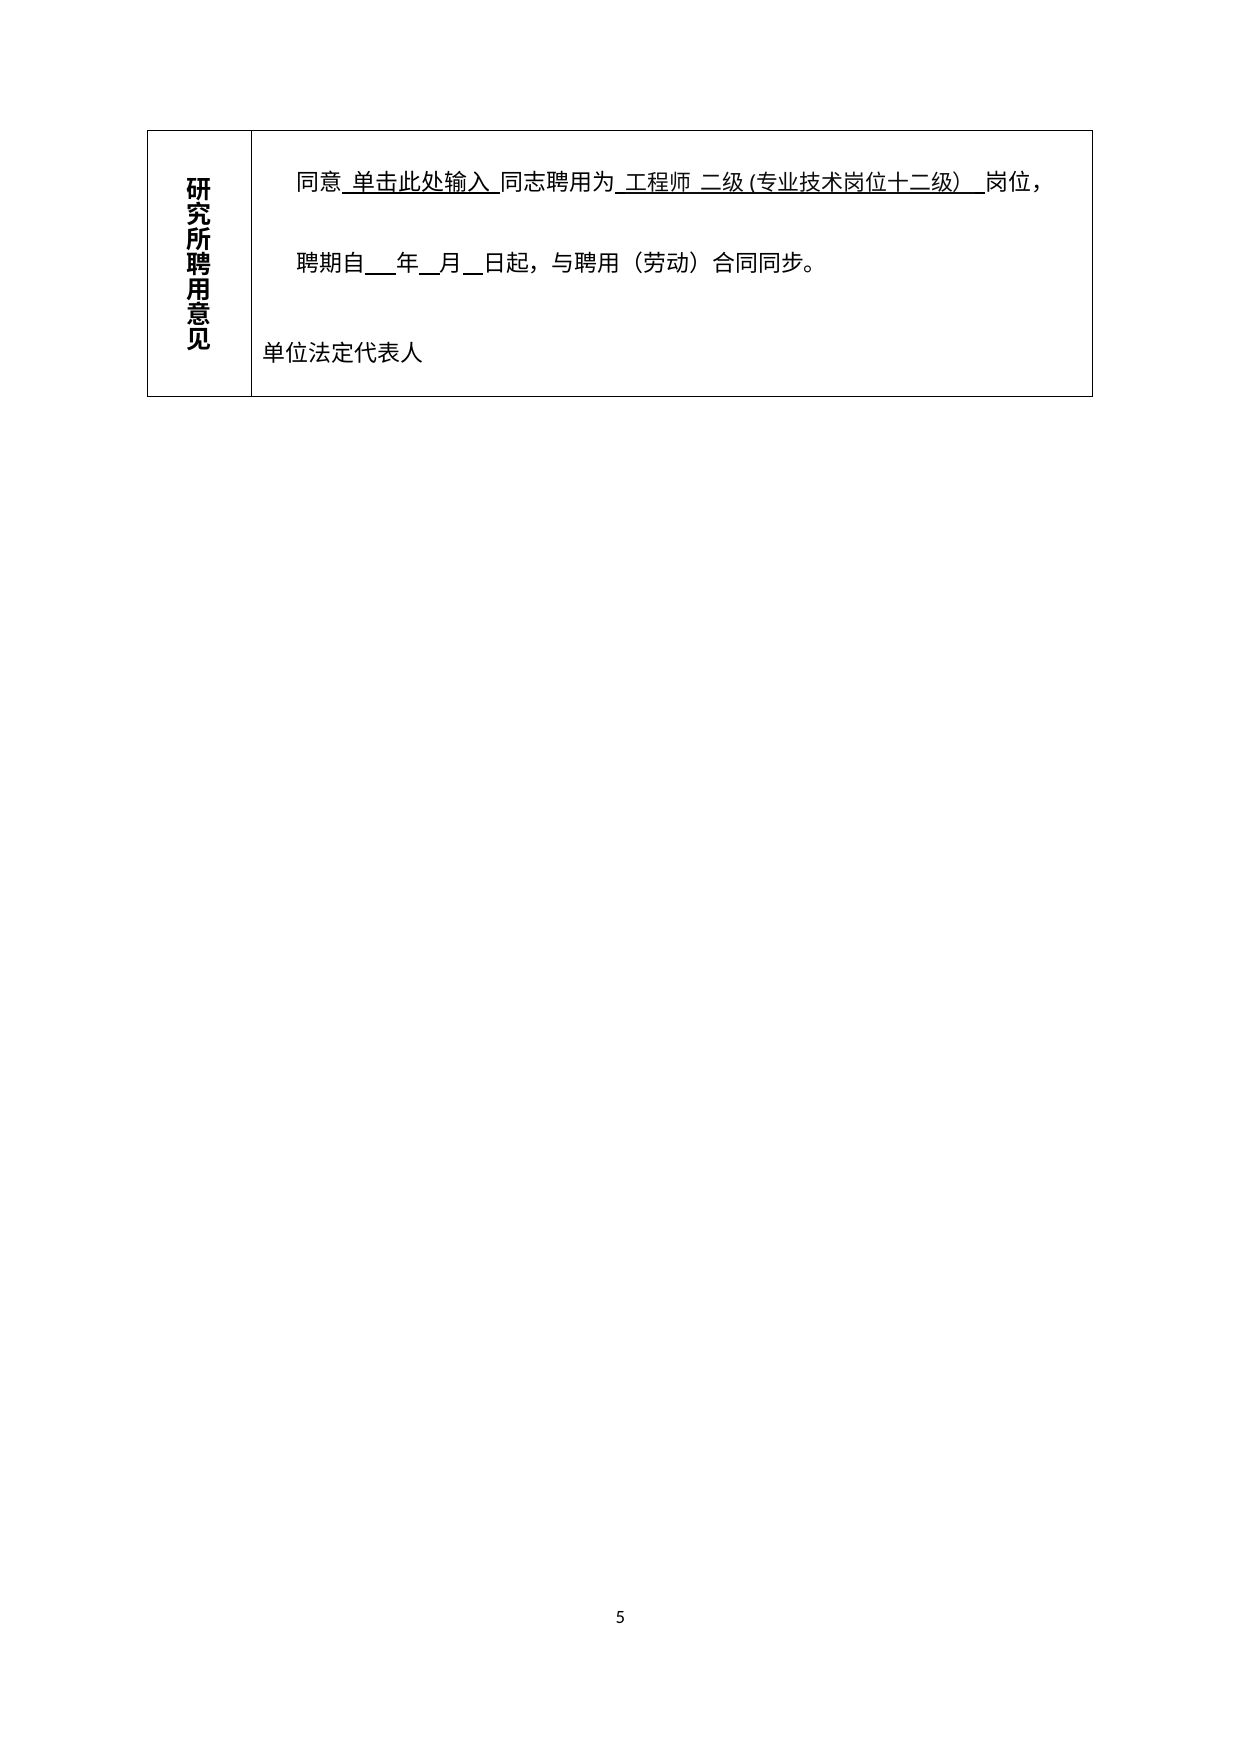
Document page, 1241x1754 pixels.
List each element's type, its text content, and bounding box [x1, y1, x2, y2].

table_cell 研究所聘用意见 [148, 131, 251, 396]
table_cell 同意 同志聘用为 岗位， 聘期自 年 月 日起，与聘用（劳动）合同同步。 单位法定代表人 或委托人（签字）： （公章） 年 月 日 [252, 131, 1092, 396]
